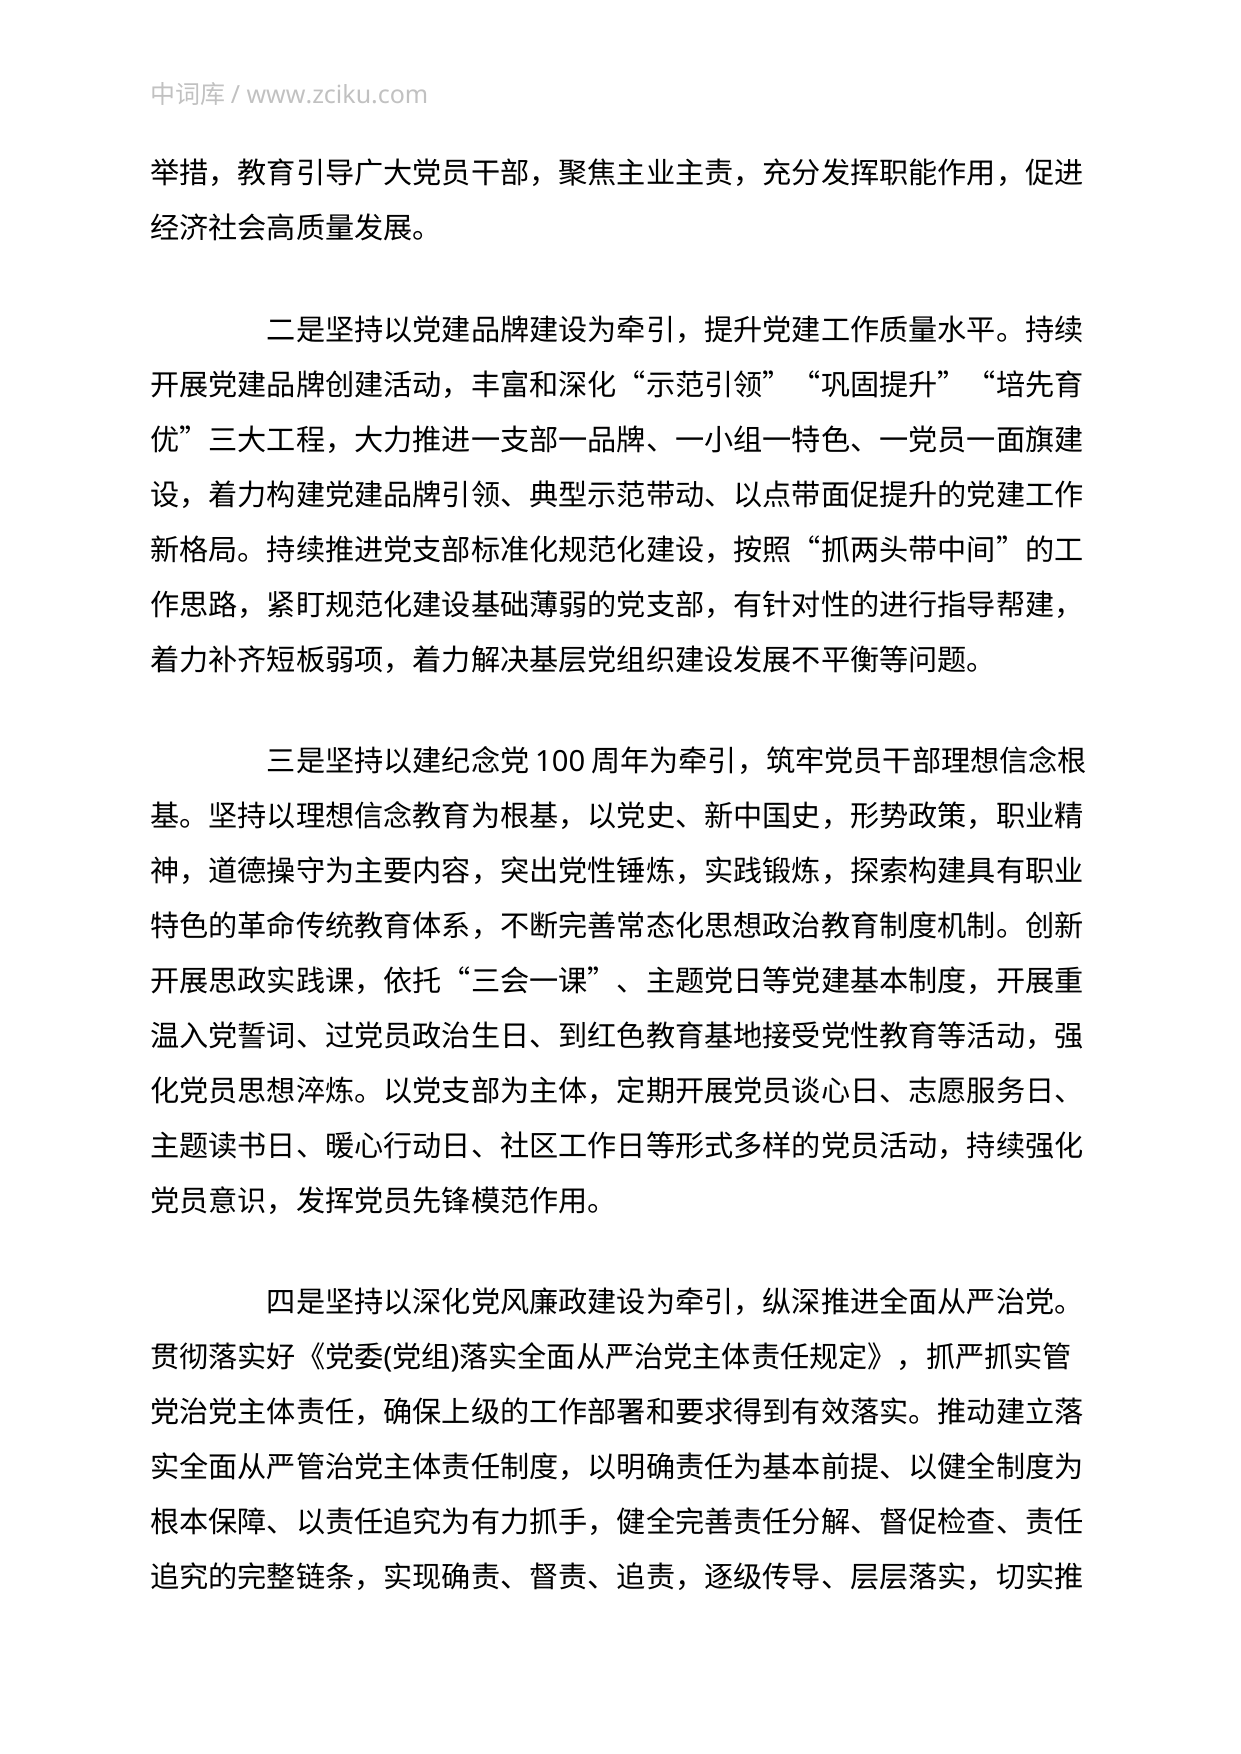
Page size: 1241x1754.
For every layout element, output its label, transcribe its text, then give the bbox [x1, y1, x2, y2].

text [150, 150, 1090, 247]
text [150, 1279, 1090, 1596]
text 三是坚持以建纪念党100周年为牵引，筑牢党员干部理想信念根基。坚持以理想信念教育为根基，以党史、新中国史，形势政策，职业精神，道德操守为主要内容，突出党性锤炼，实践锻炼，探索构建具有职业特色的革命传统教育体系，不断完善常态化思想政治教育制度机制。创新开展思政实践课，依托“三会一课”、主题党日等党建基本制度，开展重温入党誓词、过党员政治生日、到红色教育基地接受党性教育等活动，强化党员思想淬炼。以党支部为主体，定期开展党员谈心日、志愿服务日、主题读书日、暖心行动日、社区工作日等形式多样的党员活动，持续强化党员意识，发挥党员先锋模范作用。 [150, 738, 1090, 1219]
text 二是坚持以党建品牌建设为牵引，提升党建工作质量水平。持续开展党建品牌创建活动，丰富和深化“示范引领”“巩固提升”“培先育优”三大工程，大力推进一支部一品牌、一小组一特色、一党员一面旗建设，着力构建党建品牌引领、典型示范带动、以点带面促提升的党建工作新格局。持续推进党支部标准化规范化建设，按照“抓两头带中间”的工作思路，紧盯规范化建设基础薄弱的党支部，有针对性的进行指导帮建，着力补齐短板弱项，着力解决基层党组织建设发展不平衡等问题。 [150, 307, 1090, 678]
